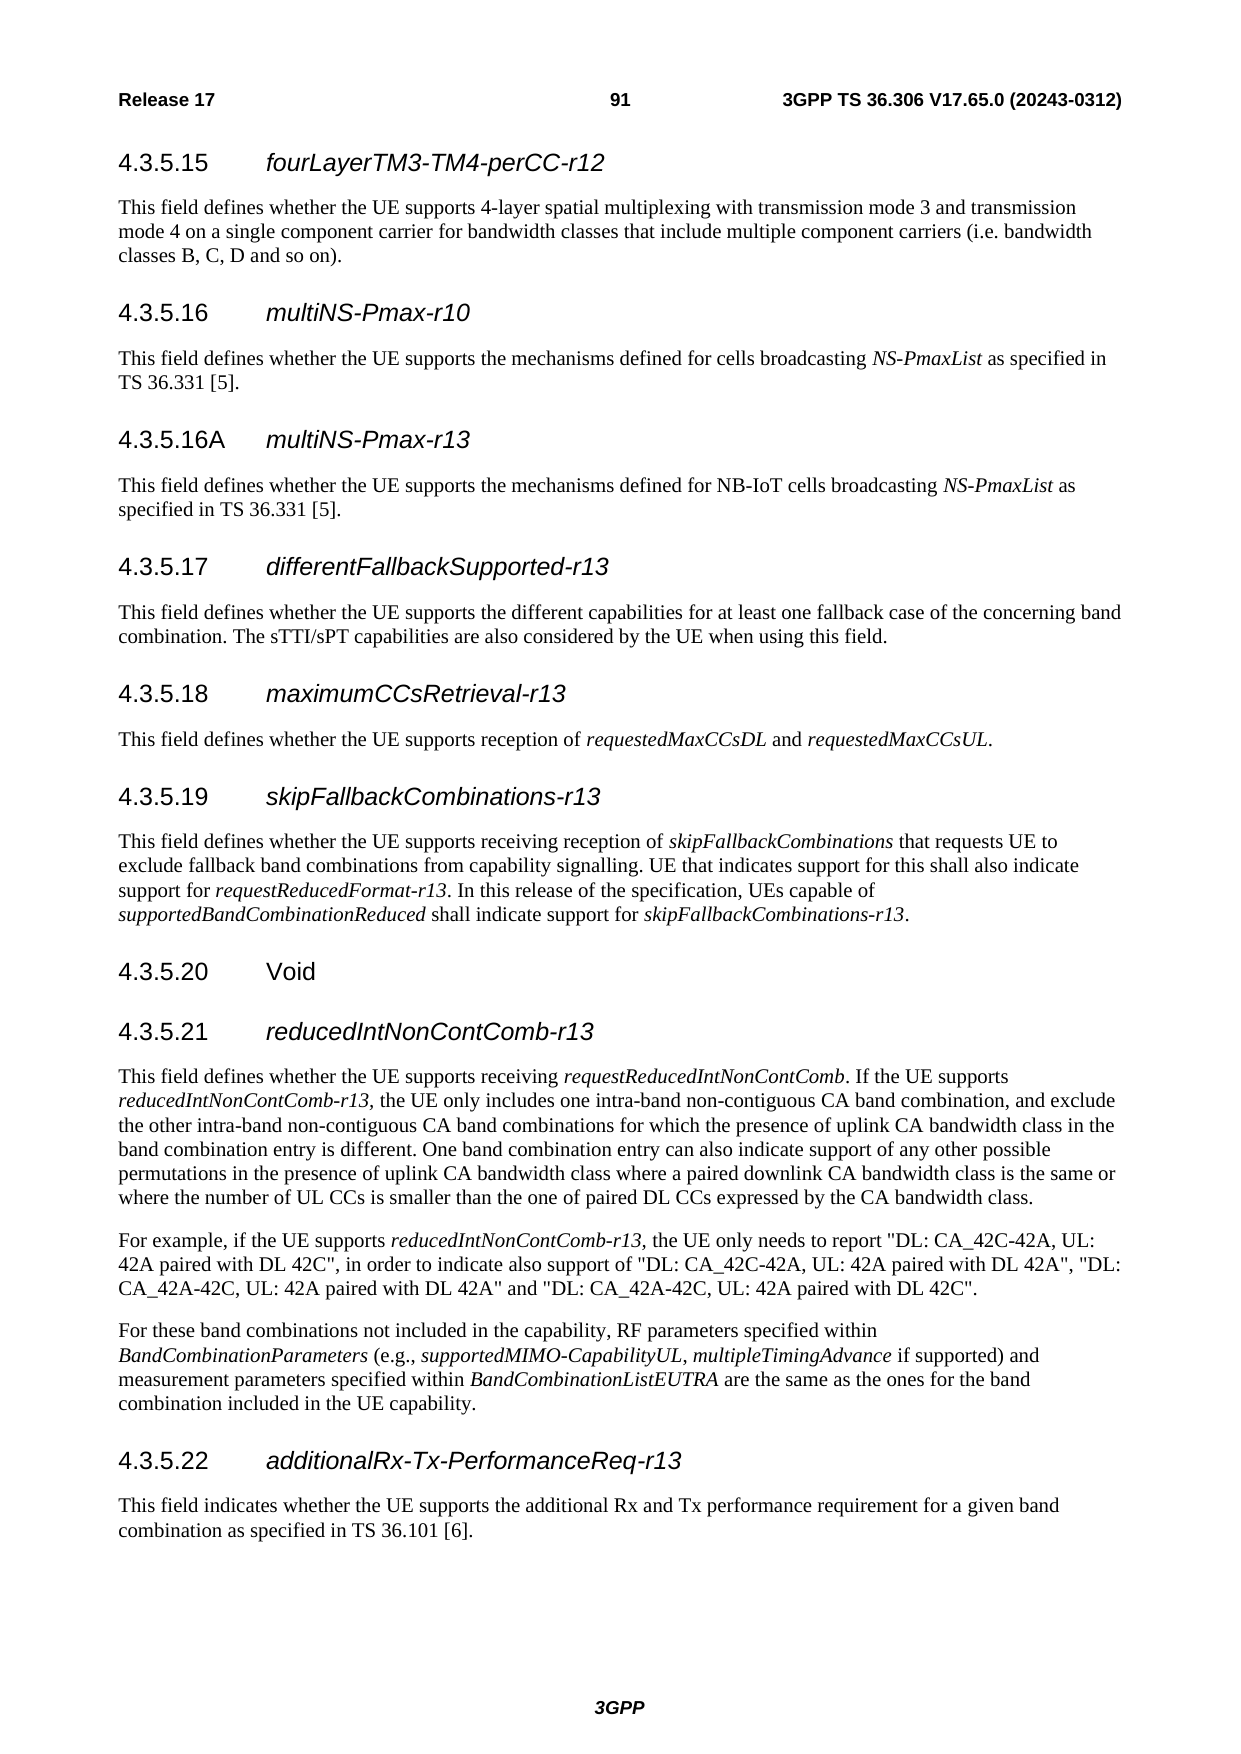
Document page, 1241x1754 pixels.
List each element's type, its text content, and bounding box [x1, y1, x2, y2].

subtitle 4.3.5.22 additionalRx-Tx-PerformanceReq-r13 [118, 1446, 1122, 1475]
text This field defines whether the UE supports the different capabilities for at least one fallback case of the concerning band combination. The sTTI/sPT capabilities are also considered by the UE when using this field. [118, 600, 1122, 648]
subtitle 4.3.5.16 multiNS-Pmax-r10 [118, 298, 1122, 327]
text For example, if the UE supports reducedIntNonContComb-r13, the UE only needs to report "DL: CA_42C-42A, UL: 42A paired with DL 42C", in order to indicate also support of "DL: CA_42C-42A, UL: 42A paired with DL 42A", "DL: CA_42A-42C, UL: 42A paired with DL 42A" and "DL: CA_42A-42C, UL: 42A paired with DL 42C". [118, 1227, 1122, 1300]
text For these band combinations not included in the capability, RF parameters specified within BandCombinationParameters (e.g., supportedMIMO-CapabilityUL, multipleTimingAdvance if supported) and measurement parameters specified within BandCombinationListEUTRA are the same as the ones for the band combination included in the UE capability. [118, 1318, 1122, 1415]
text This field defines whether the UE supports the mechanisms defined for cells broadcasting NS-PmaxList as specified in TS 36.331 [5]. [118, 346, 1122, 394]
text This field defines whether the UE supports the mechanisms defined for NB-IoT cells broadcasting NS-PmaxList as specified in TS 36.331 [5]. [118, 473, 1122, 521]
text This field defines whether the UE supports receiving reception of skipFallbackCombinations that requests UE to exclude fallback band combinations from capability signalling. UE that indicates support for this shall also indicate support for requestReducedFormat-r13. In this release of the specification, UEs capable of supportedBandCombinationReduced shall indicate support for skipFallbackCombinations-r13. [118, 829, 1122, 926]
text This field defines whether the UE supports reception of requestedMaxCCsDL and requestedMaxCCsUL. [118, 727, 1122, 751]
subtitle 4.3.5.17 differentFallbackSupported-r13 [118, 552, 1122, 581]
subtitle 4.3.5.18 maximumCCsRetrieval-r13 [118, 679, 1122, 708]
subtitle 4.3.5.20 Void [118, 957, 1122, 986]
subtitle 4.3.5.21 reducedIntNonContComb-r13 [118, 1017, 1122, 1046]
subtitle 4.3.5.19 skipFallbackCombinations-r13 [118, 782, 1122, 811]
subtitle 4.3.5.15 fourLayerTM3-TM4-perCC-r12 [118, 147, 1122, 176]
text This field defines whether the UE supports 4-layer spatial multiplexing with transmission mode 3 and transmission mode 4 on a single component carrier for bandwidth classes that include multiple component carriers (i.e. bandwidth classes B, C, D and so on). [118, 195, 1122, 267]
text This field indicates whether the UE supports the additional Rx and Tx performance requirement for a given band combination as specified in TS 36.101 [6]. [118, 1493, 1122, 1542]
text This field defines whether the UE supports receiving requestReducedIntNonContComb. If the UE supports reducedIntNonContComb-r13, the UE only includes one intra-band non-contiguous CA band combination, and exclude the other intra-band non-contiguous CA band combinations for which the presence of uplink CA bandwidth class in the band combination entry is different. One band combination entry can also indicate support of any other possible permutations in the presence of uplink CA bandwidth class where a paired downlink CA bandwidth class is the same or where the number of UL CCs is smaller than the one of paired DL CCs expressed by the CA bandwidth class. [118, 1064, 1122, 1209]
subtitle 4.3.5.16A multiNS-Pmax-r13 [118, 425, 1122, 454]
